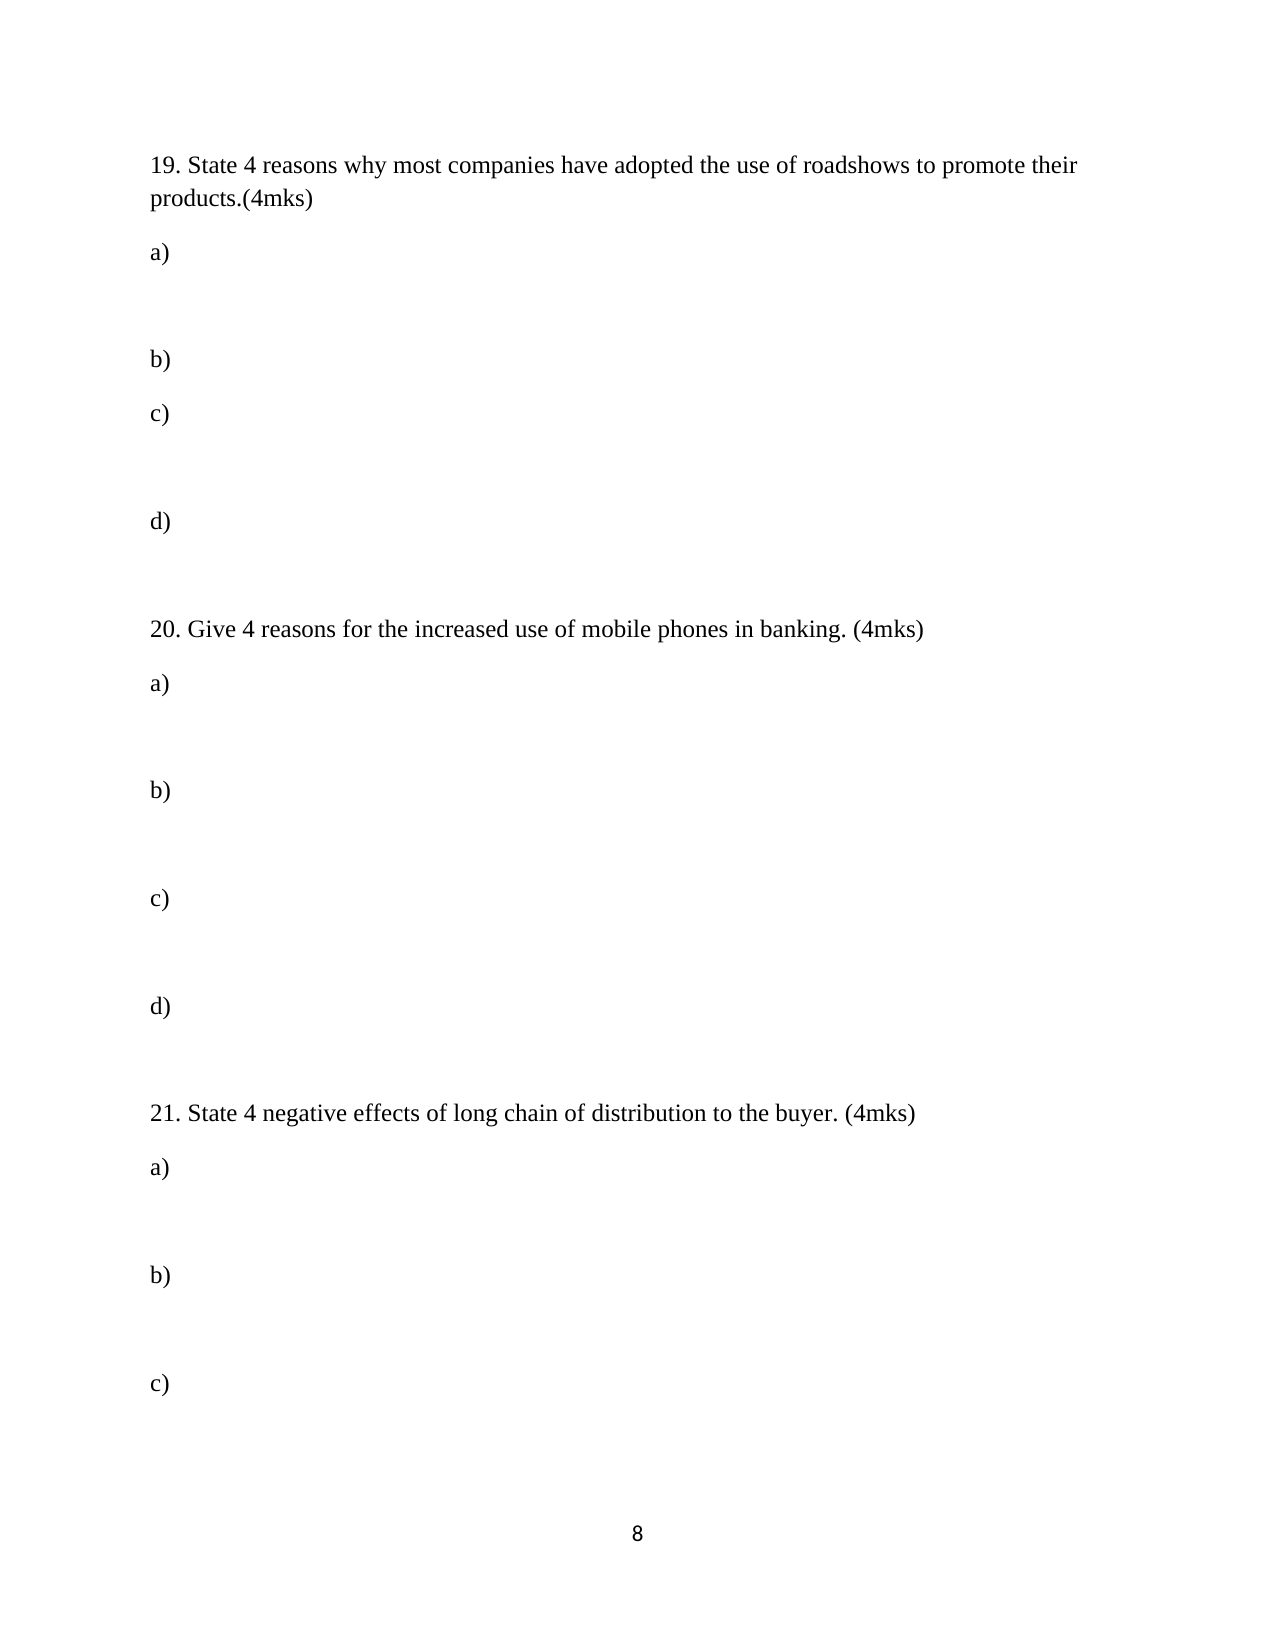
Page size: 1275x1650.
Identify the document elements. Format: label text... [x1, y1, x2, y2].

text b) [150, 1260, 1125, 1289]
text b) [150, 344, 1125, 373]
text d) [150, 506, 1125, 535]
text 19. State 4 reasons why most companies have adopted the use of roadshows to promote their products.(4mks) [150, 150, 1125, 212]
text a) [150, 668, 1125, 696]
text d) [150, 991, 1125, 1019]
text c) [150, 883, 1125, 912]
text c) [150, 1368, 1125, 1397]
text c) [150, 398, 1125, 427]
text 20. Give 4 reasons for the increased use of mobile phones in banking. (4mks) [150, 614, 1125, 643]
text b) [150, 775, 1125, 804]
text a) [150, 1152, 1125, 1181]
text a) [150, 237, 1125, 266]
text 21. State 4 negative effects of long chain of distribution to the buyer. (4mks) [150, 1098, 1125, 1127]
